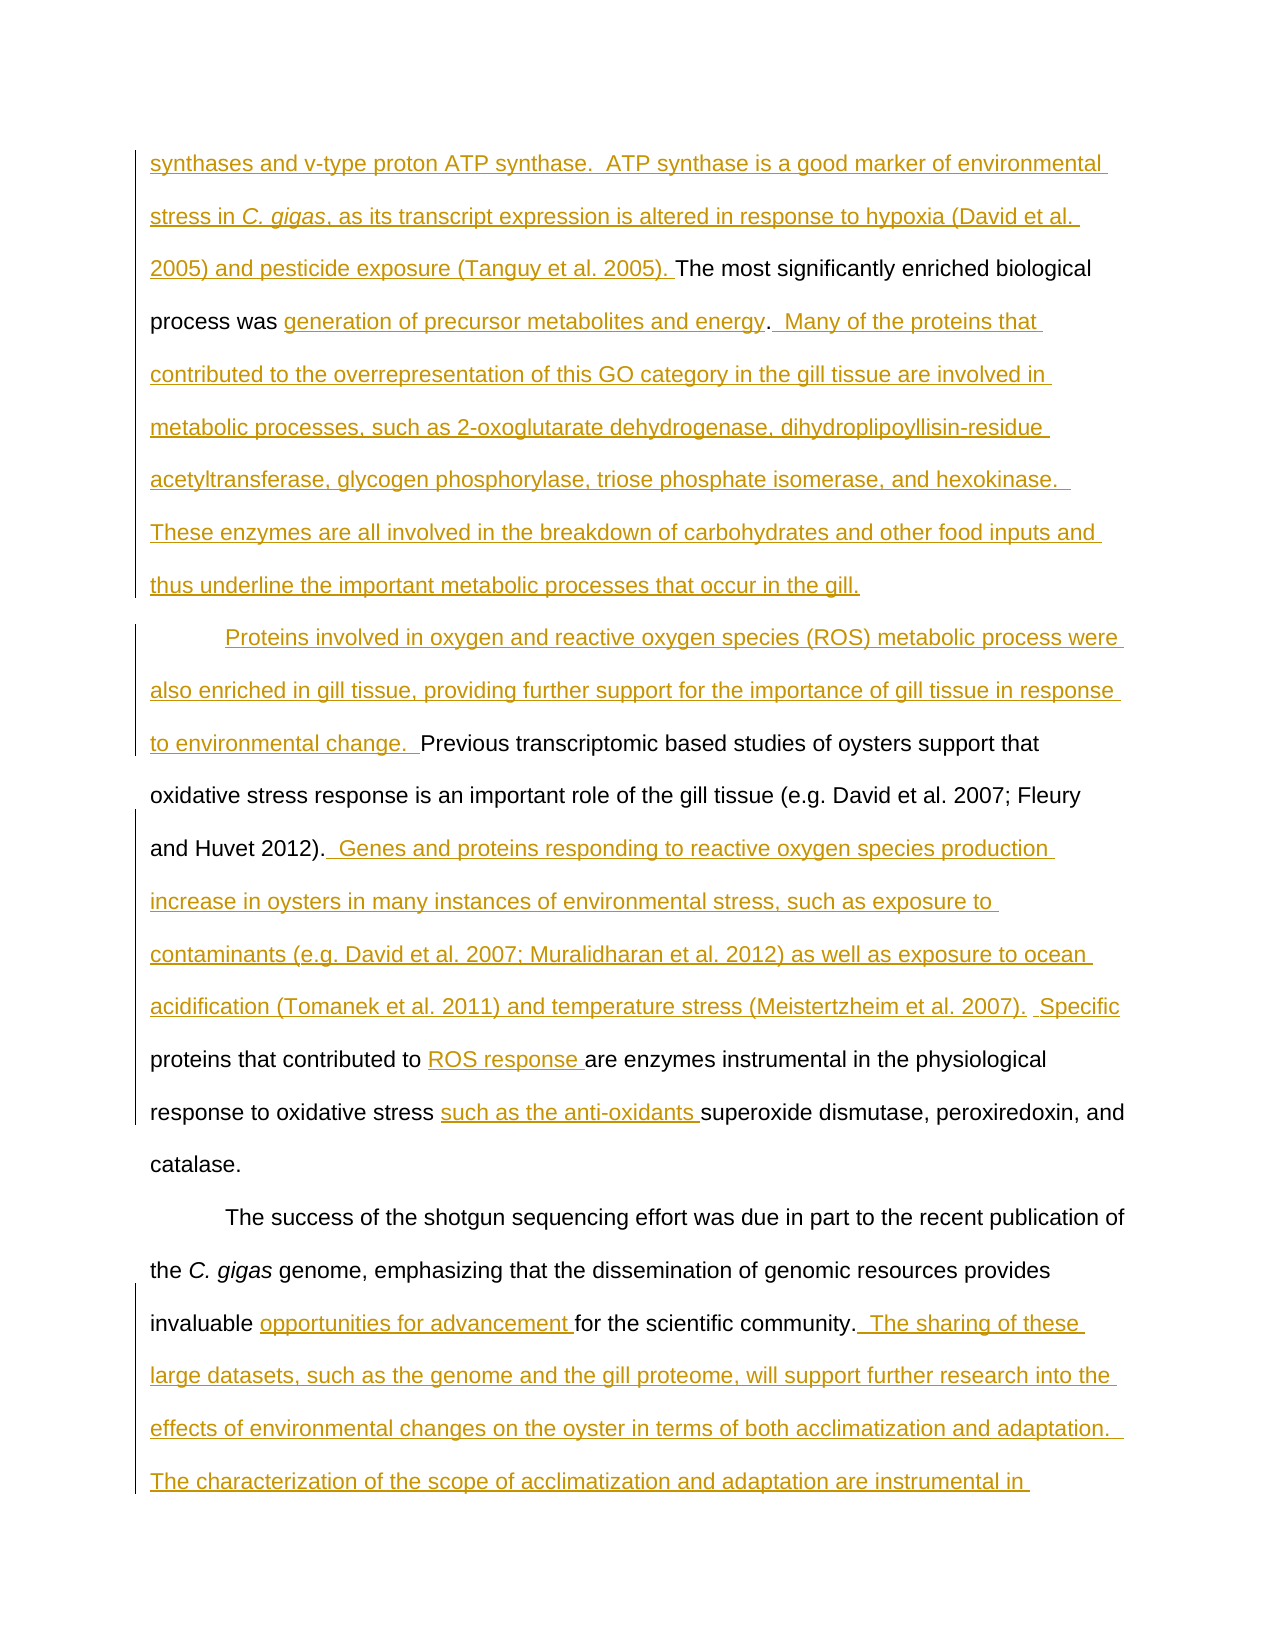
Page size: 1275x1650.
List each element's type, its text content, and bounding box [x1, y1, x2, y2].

text Previous transcriptomic based studies of oysters support that oxidative stress response is an important role of the gill tissue (e.g. David et al. 2007; Fleury and Huvet 2012). proteins that contributed to are enzymes instrumental in the physiological response to oxidative stress superoxide dismutase, peroxiredoxin, and catalase. [150, 624, 1125, 1178]
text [150, 1204, 1125, 1494]
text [150, 150, 1125, 598]
